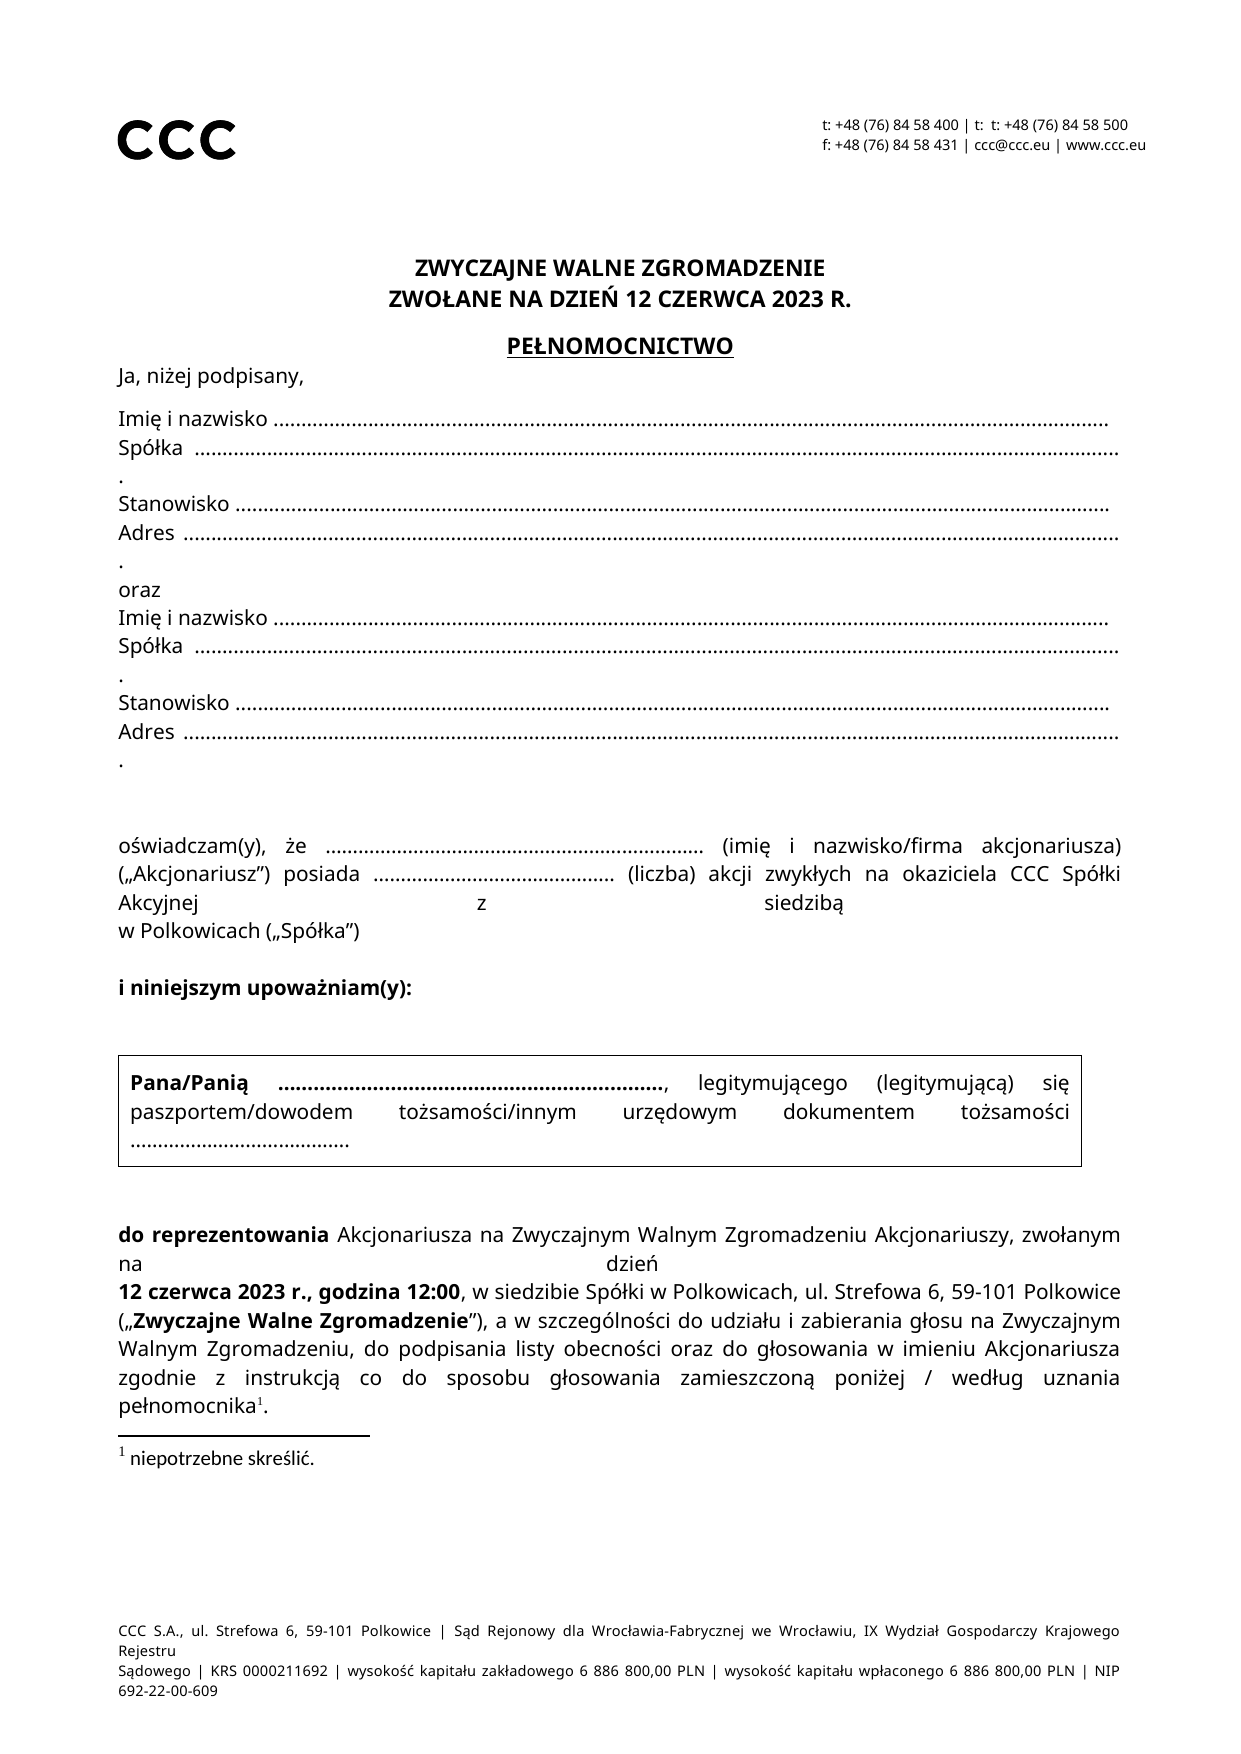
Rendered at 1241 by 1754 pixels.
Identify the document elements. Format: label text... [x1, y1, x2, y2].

text ZWYCZAJNE WALNE ZGROMADZENIE [118, 252, 1122, 283]
text Imię i nazwisko ...................................................................................................................................................... [118, 404, 1122, 433]
text Imię i nazwisko ...................................................................................................................................................... [118, 603, 1122, 632]
text do reprezentowania Akcjonariusza na Zwyczajnym Walnym Zgromadzeniu Akcjonariuszy, zwołanym na dzień 12 czerwca 2023 r., godzina 12:00, w siedzibie Spółki w Polkowicach, ul. Strefowa 6, 59-101 Polkowice („Zwyczajne Walne Zgromadzenie”), a w szczególności do udziału i zabierania głosu na Zwyczajnym Walnym Zgromadzeniu, do podpisania listy obecności oraz do głosowania w imieniu Akcjonariusza zgodnie z instrukcją co do sposobu głosowania zamieszczoną poniżej / według uznania pełnomocnika. [118, 1221, 1122, 1420]
text Spółka ....................................................................................................................................................................... [118, 433, 1122, 489]
text i niniejszym upoważniam(y): [118, 973, 1122, 1001]
text Adres ......................................................................................................................................................................... [118, 518, 1122, 575]
text Stanowisko ............................................................................................................................................................. [118, 489, 1122, 518]
table_header Pana/Panią ……………………………………..…………………, legitymującego (legitymującą) się paszportem/dowodem tożsamości/innym urzędowym dokumentem tożsamości …………………………………. [119, 1056, 1081, 1166]
text ZWOŁANE NA DZIEŃ 12 CZERWCA 2023 R. [118, 283, 1122, 315]
text Stanowisko ............................................................................................................................................................. [118, 688, 1122, 717]
text oświadczam(y), że …………………………………………………………… (imię i nazwisko/firma akcjonariusza) („Akcjonariusz”) posiada …………………………………….. (liczba) akcji zwykłych na okaziciela CCC Spółki Akcyjnej z siedzibą w Polkowicach („Spółka”) [118, 831, 1122, 944]
text oraz [118, 575, 1122, 603]
text Spółka ....................................................................................................................................................................... [118, 632, 1122, 688]
text Adres ......................................................................................................................................................................... [118, 717, 1122, 774]
picture [0, 2, 1241, 252]
text PEŁNOMOCNICTWO [118, 330, 1122, 362]
text Ja, niżej podpisany, [118, 362, 1122, 390]
